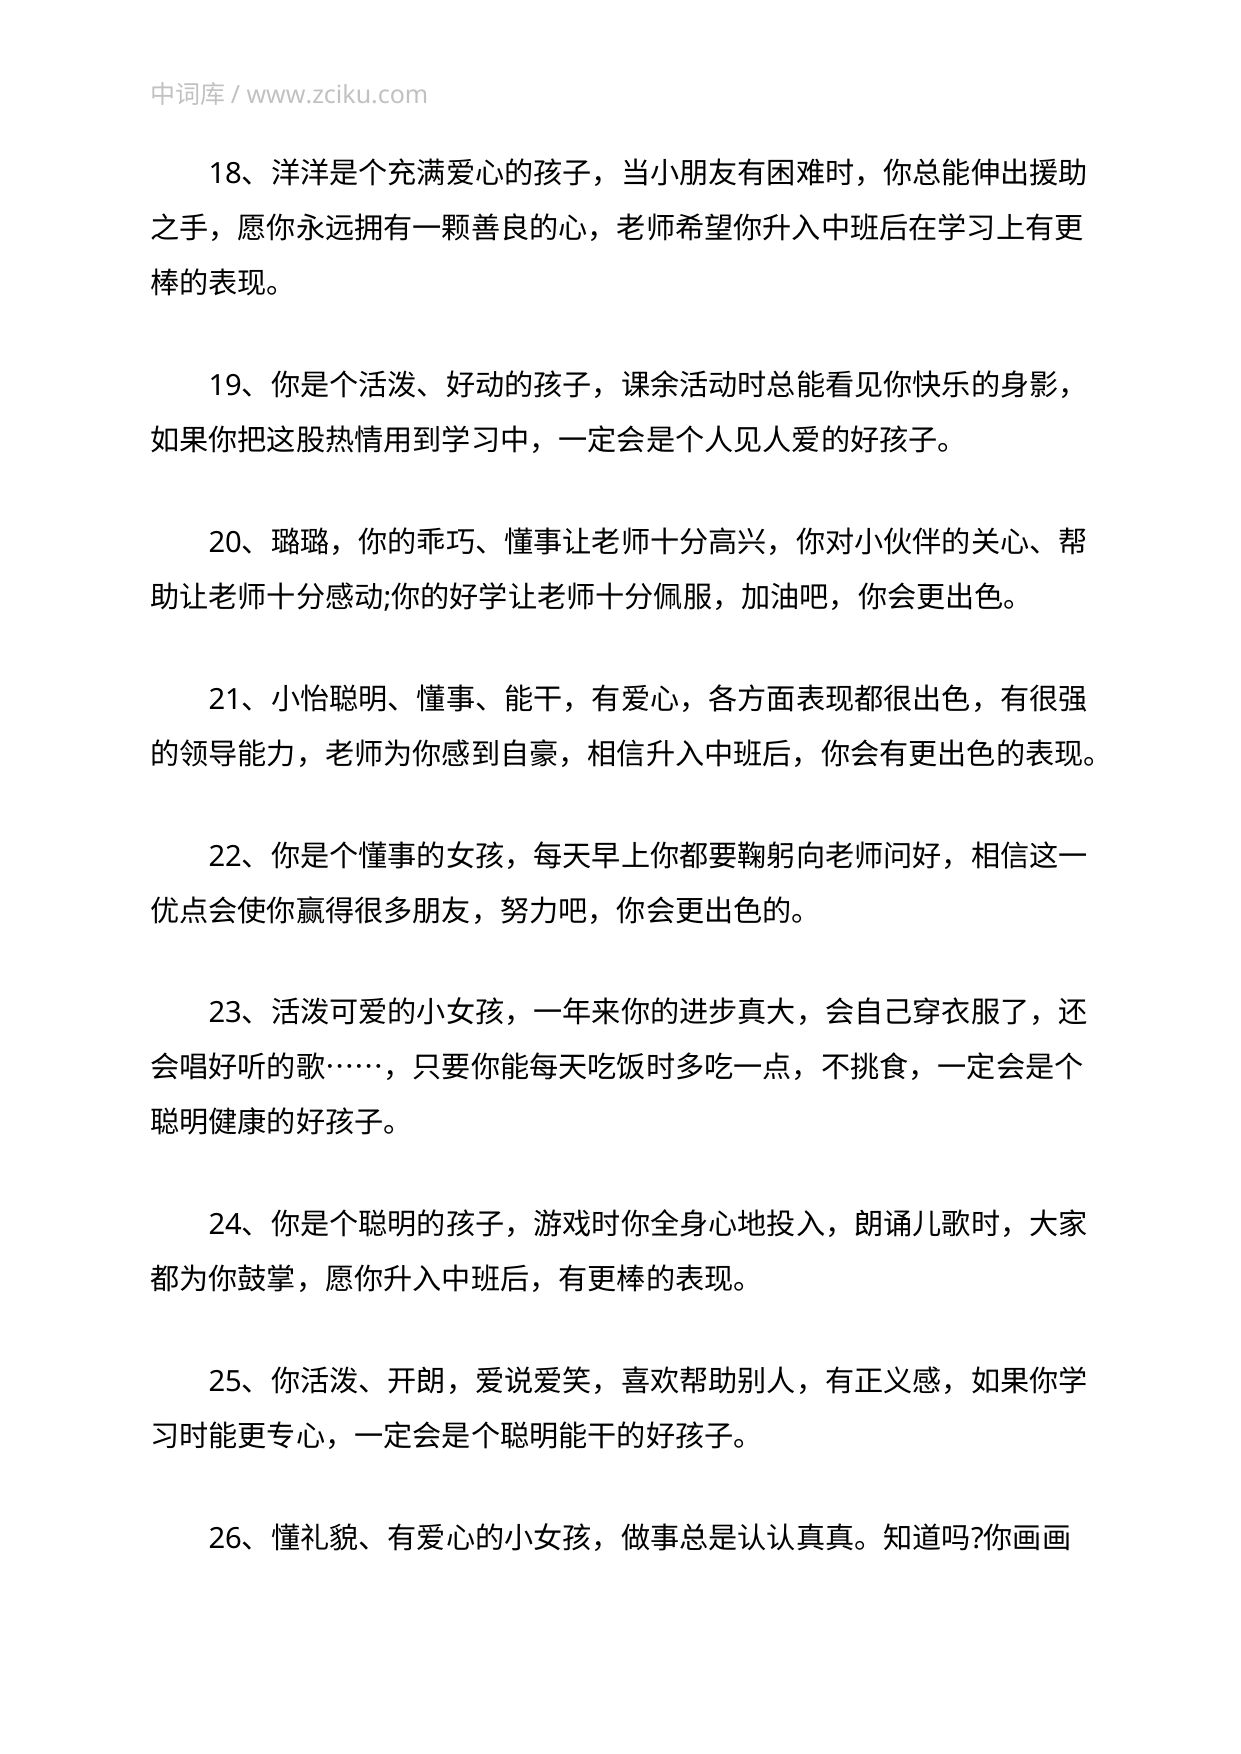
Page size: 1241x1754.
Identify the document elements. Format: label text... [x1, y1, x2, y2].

text 18、洋洋是个充满爱心的孩子，当小朋友有困难时，你总能伸出援助之手，愿你永远拥有一颗善良的心，老师希望你升入中班后在学习上有更棒的表现。 [150, 150, 1090, 302]
text 19、你是个活泼、好动的孩子，课余活动时总能看见你快乐的身影，如果你把这股热情用到学习中，一定会是个人见人爱的好孩子。 [150, 362, 1090, 459]
text 21、小怡聪明、懂事、能干，有爱心，各方面表现都很出色，有很强的领导能力，老师为你感到自豪，相信升入中班后，你会有更出色的表现。 [150, 675, 1090, 773]
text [150, 1514, 1090, 1557]
text 25、你活泼、开朗，爱说爱笑，喜欢帮助别人，有正义感，如果你学习时能更专心，一定会是个聪明能干的好孩子。 [150, 1357, 1090, 1455]
text 20、璐璐，你的乖巧、懂事让老师十分高兴，你对小伙伴的关心、帮助让老师十分感动;你的好学让老师十分佩服，加油吧，你会更出色。 [150, 518, 1090, 616]
text 24、你是个聪明的孩子，游戏时你全身心地投入，朗诵儿歌时，大家都为你鼓掌，愿你升入中班后，有更棒的表现。 [150, 1201, 1090, 1298]
text 22、你是个懂事的女孩，每天早上你都要鞠躬向老师问好，相信这一优点会使你赢得很多朋友，努力吧，你会更出色的。 [150, 832, 1090, 929]
text 23、活泼可爱的小女孩，一年来你的进步真大，会自己穿衣服了，还会唱好听的歌……，只要你能每天吃饭时多吃一点，不挑食，一定会是个聪明健康的好孩子。 [150, 989, 1090, 1141]
